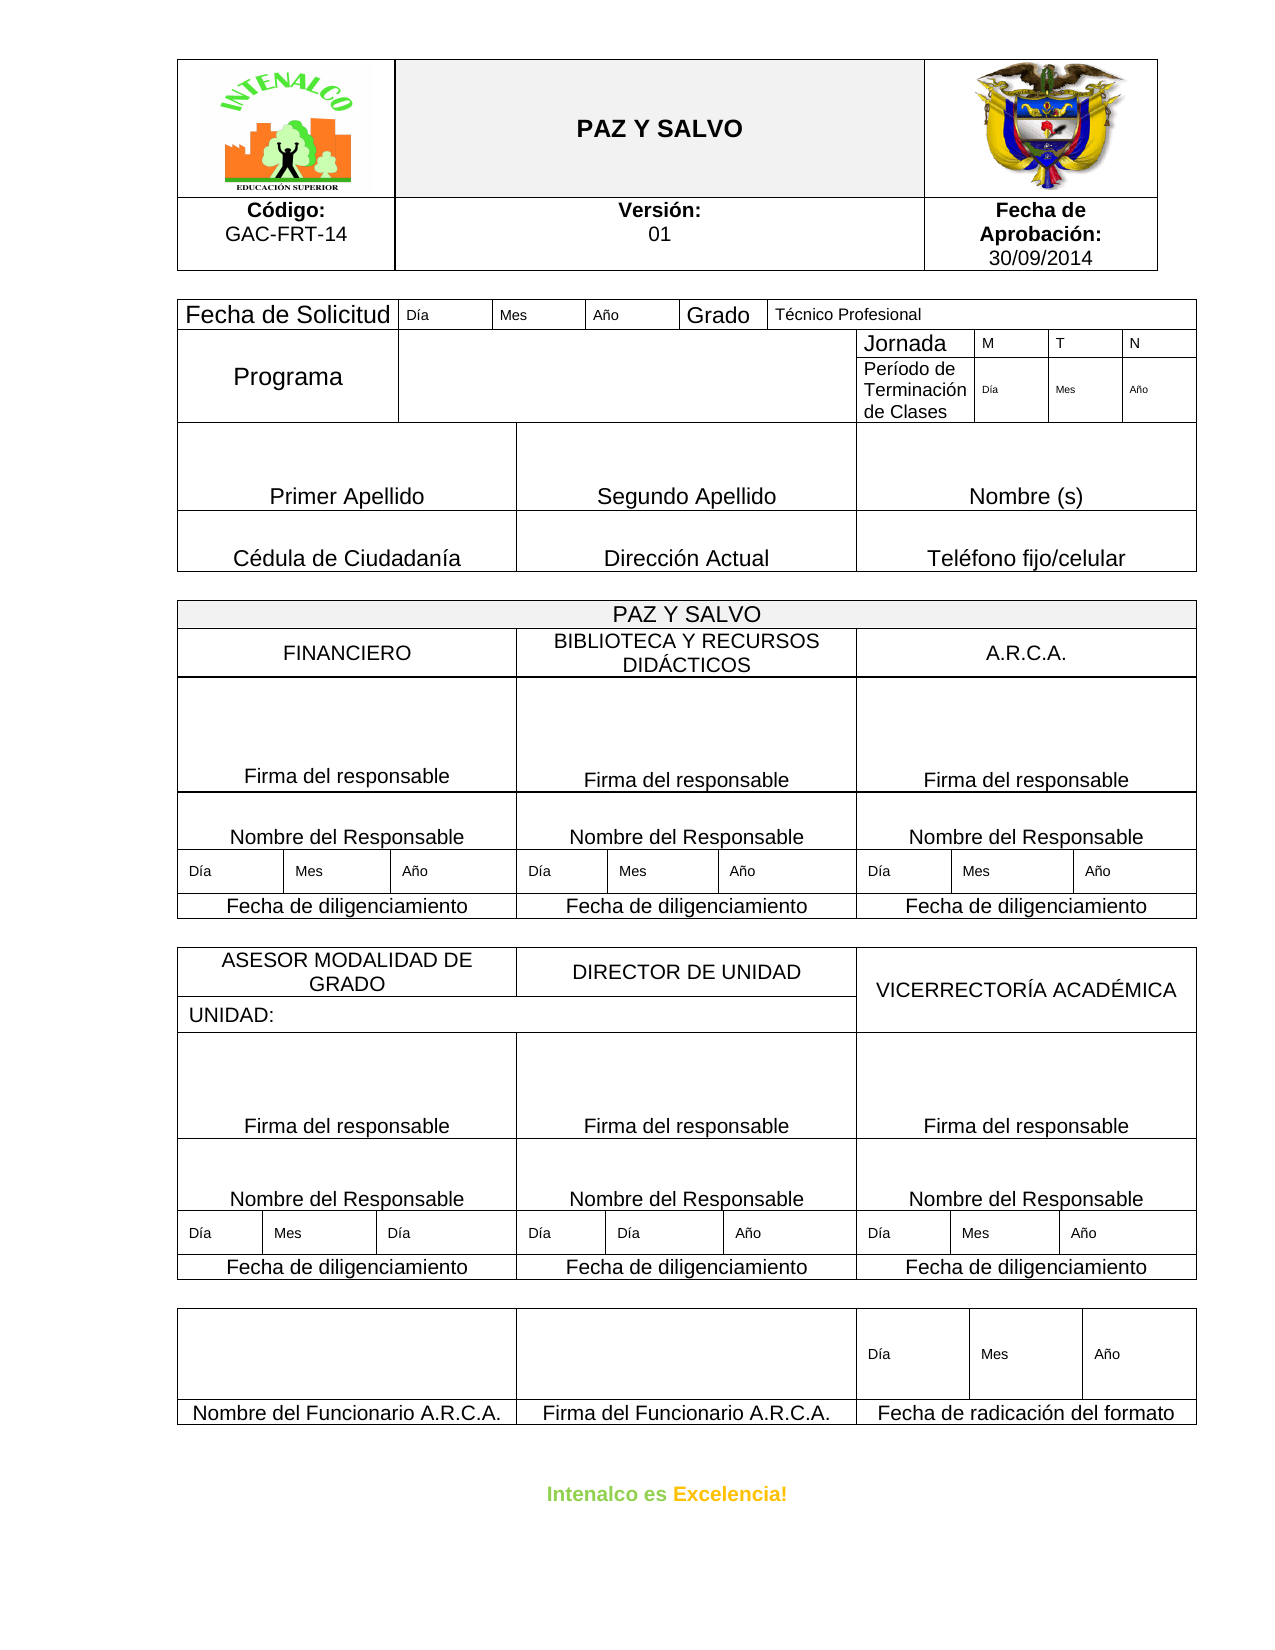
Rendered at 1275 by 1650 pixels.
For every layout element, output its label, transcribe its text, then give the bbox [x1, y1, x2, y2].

table_cell Día [857, 850, 951, 893]
table_header Técnico Profesional [768, 300, 1196, 329]
table_cell Firma del responsable [178, 678, 516, 791]
table_cell Teléfono fijo/celular [857, 511, 1196, 571]
table_header DIRECTOR DE UNIDAD [517, 948, 856, 996]
table_cell Día [606, 1211, 723, 1254]
table_cell Día [517, 1211, 605, 1254]
table_cell Nombre del Responsable [517, 793, 856, 849]
table_cell Nombre del Responsable [178, 793, 516, 849]
table_cell Día [517, 850, 607, 893]
table_cell Mes [1049, 358, 1122, 422]
table_cell Primer Apellido [178, 423, 516, 510]
table_cell Fecha de diligenciamiento [517, 894, 856, 918]
table_cell Día [178, 1211, 262, 1254]
table_cell Fecha de diligenciamiento [857, 894, 1196, 918]
table_cell M [975, 330, 1048, 357]
table_cell Año [1074, 850, 1196, 893]
table_cell Año [1060, 1211, 1196, 1254]
table_cell Mes [263, 1211, 376, 1254]
table_cell Año [391, 850, 516, 893]
table_header Fecha de Solicitud [178, 300, 398, 329]
table_cell Fecha de diligenciamiento [178, 1255, 516, 1279]
table_cell Programa [178, 330, 398, 422]
table_header Día [399, 300, 492, 329]
table_cell Nombre (s) [857, 423, 1196, 510]
table_header ASESOR MODALIDAD DE GRADO [178, 948, 516, 996]
table_cell Día [857, 1211, 950, 1254]
table_cell Firma del responsable [857, 1033, 1196, 1138]
table_header PAZ Y SALVO [178, 601, 1196, 627]
table_cell Año [719, 850, 856, 893]
table_cell Año [724, 1211, 856, 1254]
picture [970, 60, 1130, 190]
table_header Día [857, 1309, 969, 1399]
picture [200, 64, 373, 193]
table_cell Día [975, 358, 1048, 422]
table_cell BIBLIOTECA Y RECURSOS DIDÁCTICOS [517, 629, 856, 676]
table_header Año [586, 300, 679, 329]
table_cell Firma del responsable [517, 1033, 856, 1138]
table_cell Día [377, 1211, 516, 1254]
table_cell Día [178, 850, 283, 893]
table_cell Mes [952, 850, 1073, 893]
table_cell Dirección Actual [517, 511, 856, 571]
table_cell Fecha de diligenciamiento [178, 894, 516, 918]
table_header Año [1083, 1309, 1196, 1399]
table_cell Firma del responsable [178, 1033, 516, 1138]
table_cell UNIDAD: [178, 997, 856, 1032]
table_cell [399, 330, 856, 422]
table_header [178, 1309, 516, 1399]
table_cell Firma del Funcionario A.R.C.A. [517, 1400, 856, 1424]
table_cell Firma del responsable [857, 678, 1196, 791]
table_header VICERRECTORÍA ACADÉMICA [857, 948, 1196, 1032]
table_cell N [1123, 330, 1196, 357]
table_cell Segundo Apellido [517, 423, 856, 510]
table_cell Fecha de diligenciamiento [857, 1255, 1196, 1279]
table_cell Nombre del Responsable [178, 1139, 516, 1210]
table_header Mes [493, 300, 585, 329]
table_cell Nombre del Responsable [517, 1139, 856, 1210]
table_cell Cédula de Ciudadanía [178, 511, 516, 571]
table_cell A.R.C.A. [857, 629, 1196, 676]
table_cell Fecha de diligenciamiento [517, 1255, 856, 1279]
table_header Mes [970, 1309, 1082, 1399]
table_cell Mes [951, 1211, 1059, 1254]
table_cell Firma del responsable [517, 678, 856, 791]
table_cell T [1049, 330, 1122, 357]
table_header Grado [680, 300, 767, 329]
table_cell Jornada [857, 330, 974, 357]
table_cell Nombre del Funcionario A.R.C.A. [178, 1400, 516, 1424]
table_cell Nombre del Responsable [857, 1139, 1196, 1210]
table_cell FINANCIERO [178, 629, 516, 676]
table_cell Mes [284, 850, 390, 893]
table_header [517, 1309, 856, 1399]
table_cell Mes [608, 850, 718, 893]
table_cell Año [1123, 358, 1196, 422]
table_cell Nombre del Responsable [857, 793, 1196, 849]
table_cell Fecha de radicación del formato [857, 1400, 1196, 1424]
table_cell Período de Terminación de Clases [857, 358, 974, 422]
